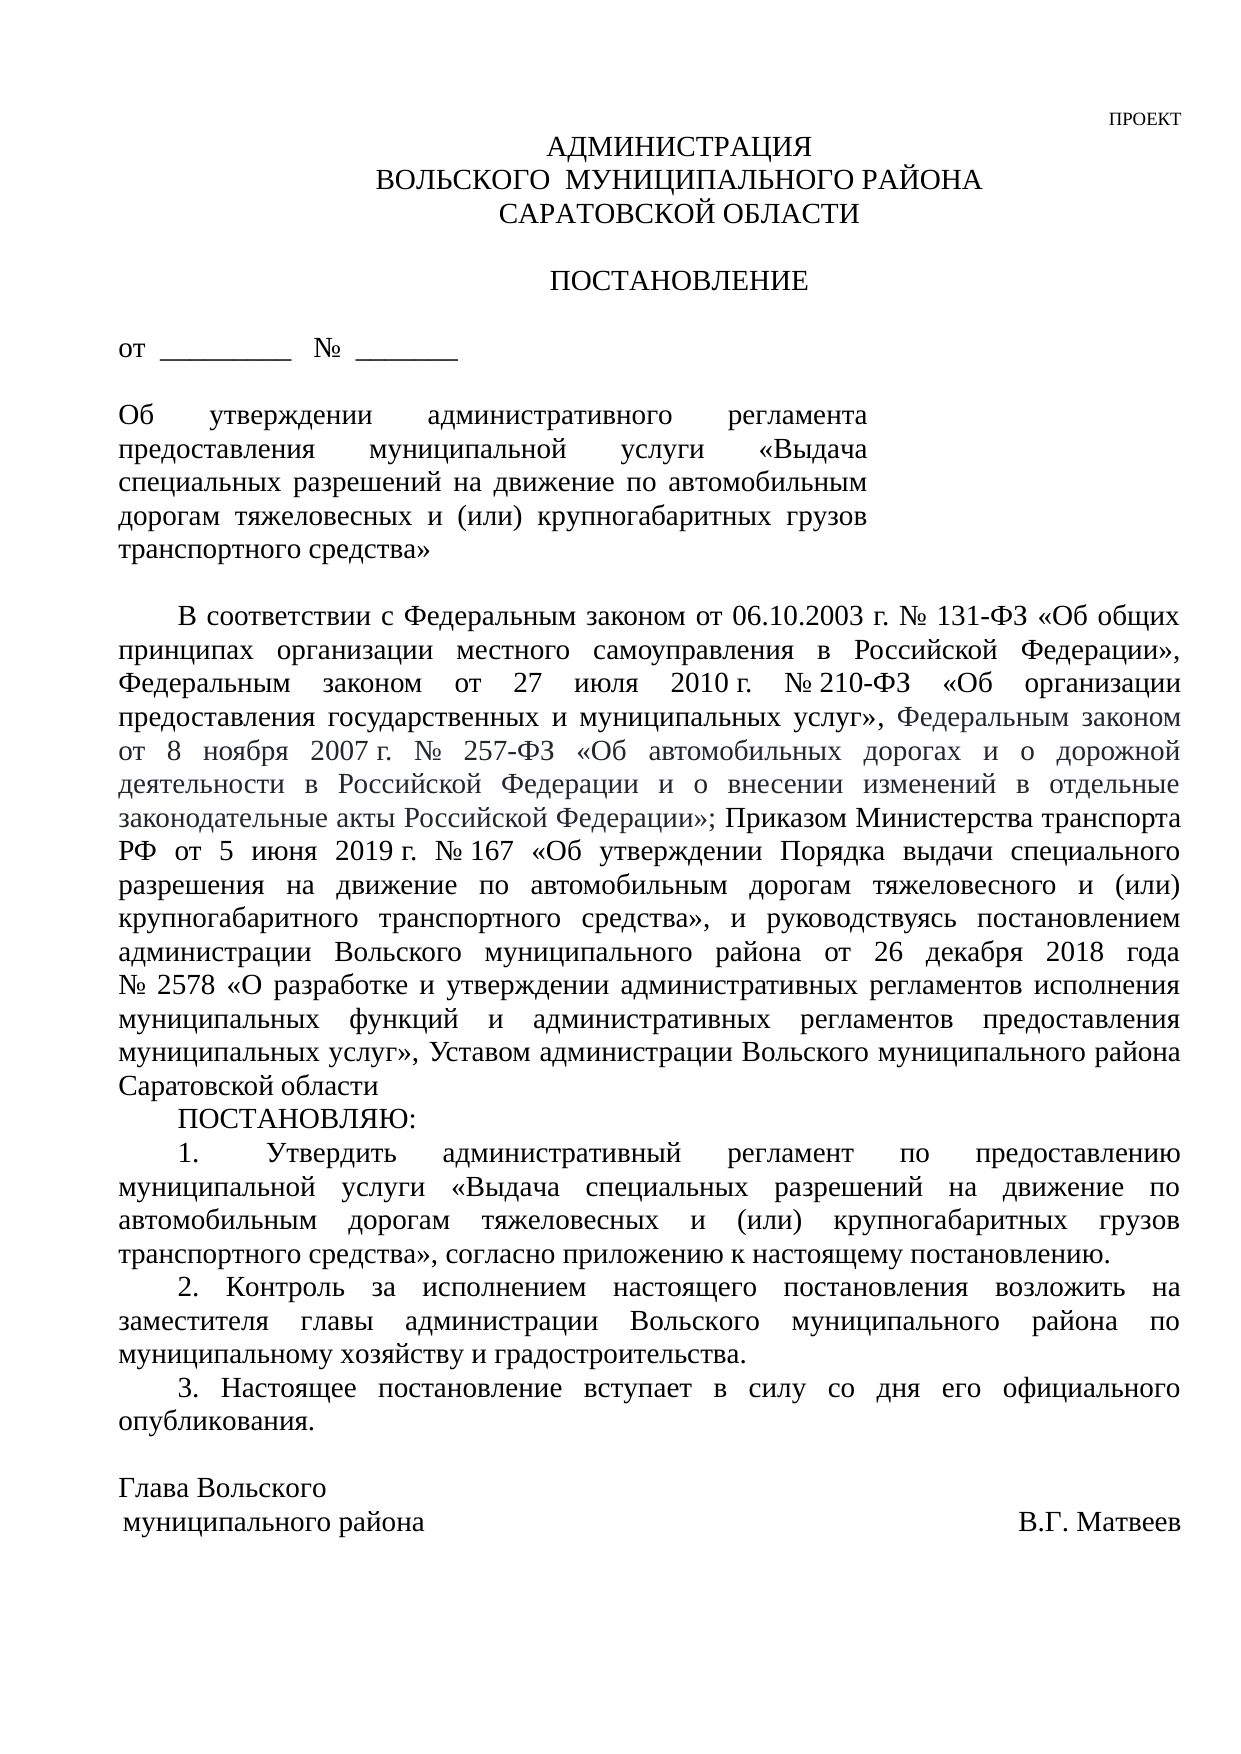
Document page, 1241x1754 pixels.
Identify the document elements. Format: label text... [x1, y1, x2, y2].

text 3. Настоящее постановление вступает в силу со дня его официального опубликования. [118, 1370, 1181, 1437]
text 2. Контроль за исполнением настоящего постановления возложить на заместителя главы администрации Вольского муниципального района по муниципальному хозяйству и градостроительства. [118, 1269, 1181, 1370]
text Глава Вольского [118, 1471, 1181, 1504]
text ВОЛЬСКОГО МУНИЦИПАЛЬНОГО РАЙОНА [118, 162, 1181, 196]
list Утвердить административный регламент по предоставлению муниципальной услуги «Выдача специальных разрешений на движение по автомобильным дорогам тяжеловесных и (или) крупногабаритных грузов транспортного средства», согласно приложению к настоящему постановлению. [118, 1135, 1181, 1269]
text ПОСТАНОВЛЕНИЕ [118, 263, 1181, 297]
text от _________ № _______ [118, 330, 1181, 364]
text ПОСТАНОВЛЯЮ: [118, 1102, 1181, 1135]
text АДМИНИСТРАЦИЯ [118, 129, 1181, 162]
subtitle В соответствии с Федеральным законом от 06.10.2003 г. № 131-ФЗ «Об общих принципах организации местного самоуправления в Российской Федерации», Федеральным законом от 27 июля 2010 г. № 210-ФЗ «Об организации предоставления государственных и муниципальных услуг», Федеральным законом от 8 ноября 2007 г. № 257-ФЗ «Об автомобильных дорогах и о дорожной деятельности в Российской Федерации и о внесении изменений в отдельные законодательные акты Российской Федерации»; Приказом Министерства транспорта РФ от 5 июня 2019 г. № 167 «Об утверждении Порядка выдачи специального разрешения на движение по автомобильным дорогам тяжеловесного и (или) крупногабаритного транспортного средства», и руководствуясь постановлением администрации Вольского муниципального района от 26 декабря 2018 года № 2578 «О разработке и утверждении административных регламентов исполнения муниципальных функций и административных регламентов предоставления муниципальных услуг», Уставом администрации Вольского муниципального района Саратовской области [118, 800, 1181, 1102]
text ПРОЕКТ [118, 107, 1181, 129]
table_header Об утверждении административного регламента предоставления муниципальной услуги «Выдача специальных разрешений на движение по автомобильным дорогам тяжеловесных и (или) крупногабаритных грузов транспортного средства» [107, 397, 879, 565]
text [118, 1504, 1181, 1538]
text САРАТОВСКОЙ ОБЛАСТИ [118, 196, 1181, 229]
subtitle В соответствии с Федеральным законом от 06.10.2003 г. № 131-ФЗ «Об общих принципах организации местного самоуправления в Российской Федерации», Федеральным законом от 27 июля 2010 г. № 210-ФЗ «Об организации предоставления государственных и муниципальных услуг», Федеральным законом от 8 ноября 2007 г. № 257-ФЗ «Об автомобильных дорогах и о дорожной деятельности в Российской Федерации и о внесении изменений в отдельные законодательные акты Российской Федерации»; Приказом Министерства транспорта РФ от 5 июня 2019 г. № 167 «Об утверждении Порядка выдачи специального разрешения на движение по автомобильным дорогам тяжеловесного и (или) крупногабаритного транспортного средства», и руководствуясь постановлением администрации Вольского муниципального района от 26 декабря 2018 года № 2578 «О разработке и утверждении административных регламентов исполнения муниципальных функций и административных регламентов предоставления муниципальных услуг», Уставом администрации Вольского муниципального района Саратовской области [118, 598, 1181, 733]
